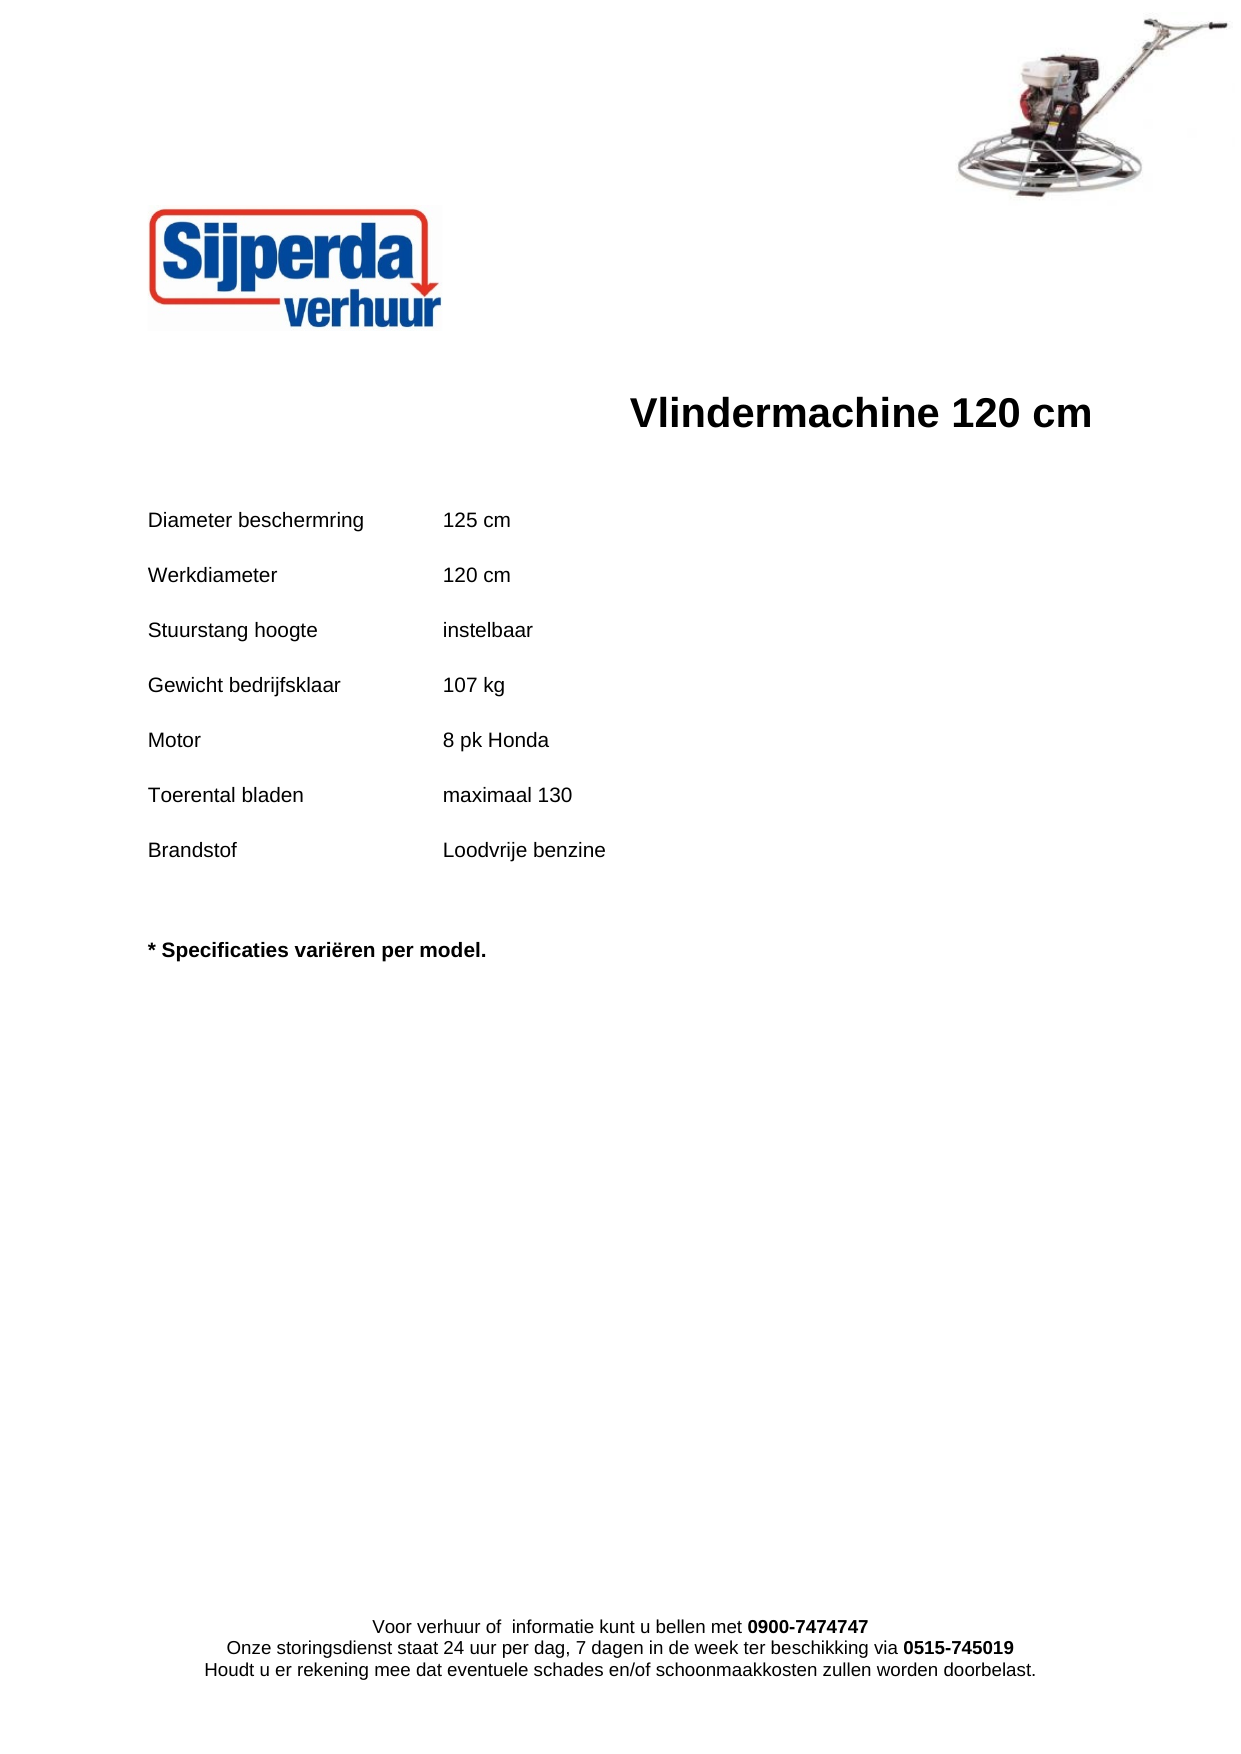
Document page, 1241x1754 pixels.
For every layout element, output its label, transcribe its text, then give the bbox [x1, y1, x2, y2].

text Brandstof Loodvrije benzine [148, 838, 1093, 862]
text Toerental bladen maximaal 130 [148, 783, 1093, 807]
picture [147, 205, 443, 331]
text Motor 8 pk Honda [148, 728, 1093, 752]
text Werkdiameter 120 cm [148, 563, 1093, 587]
text Vlindermachine 120 cm [148, 388, 1093, 436]
text Stuurstang hoogte instelbaar [148, 618, 1093, 642]
text * Specificaties variëren per model. [148, 937, 1093, 961]
picture [955, 12, 1235, 206]
text Diameter beschermring 125 cm [148, 508, 1093, 532]
text Gewicht bedrijfsklaar 107 kg [148, 673, 1093, 697]
